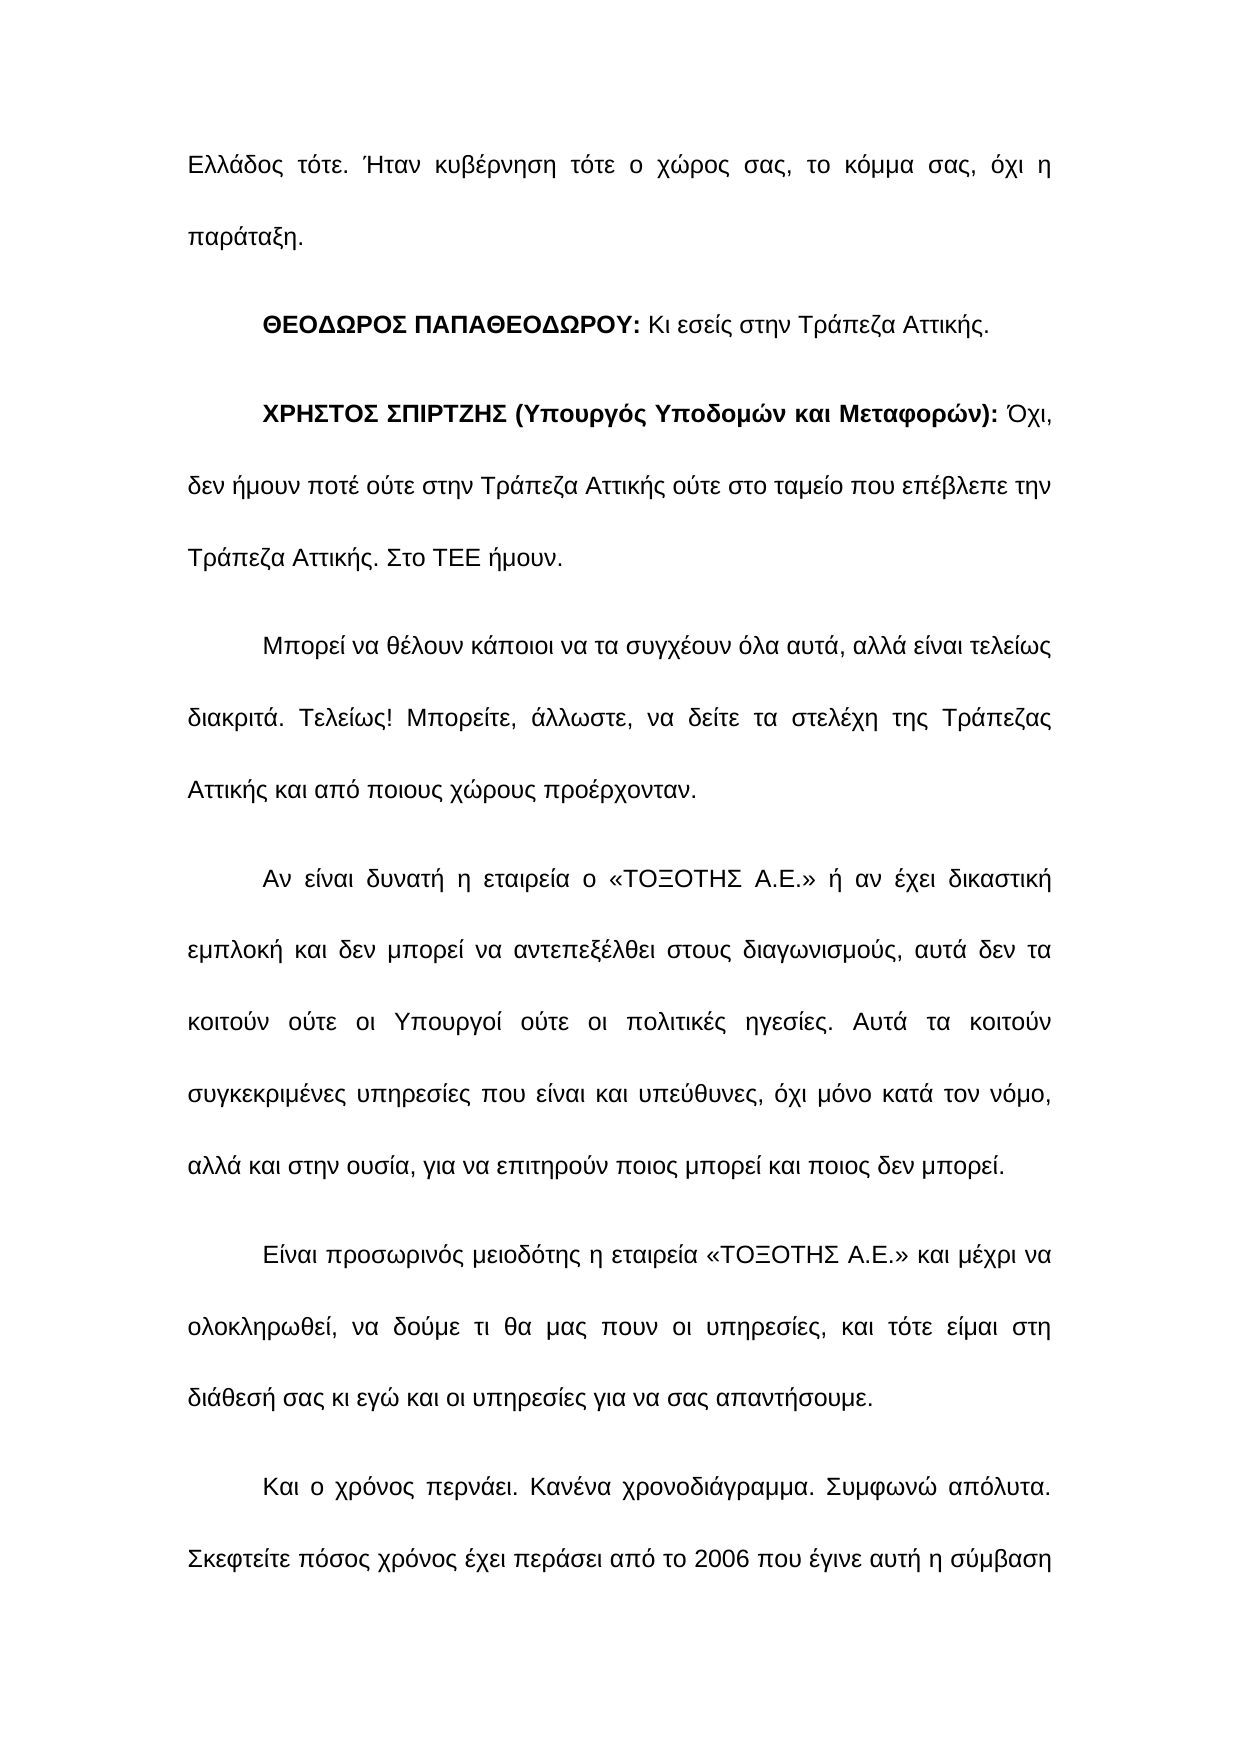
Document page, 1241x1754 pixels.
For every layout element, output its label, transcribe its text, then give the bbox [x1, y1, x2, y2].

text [187, 150, 1053, 251]
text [187, 1472, 1053, 1572]
text Είναι προσωρινός μειοδότης η εταιρεία «ΤΟΞΟΤΗΣ Α.Ε.» και μέχρι να ολοκληρωθεί, να δούμε τι θα μας πουν οι υπηρεσίες, και τότε είμαι στη διάθεσή σας κι εγώ και οι υπηρεσίες για να σας απαντήσουμε. [187, 1239, 1053, 1412]
text ΧΡΗΣΤΟΣ ΣΠΙΡΤΖΗΣ (Υπουργός Υποδομών και Μεταφορών): Όχι, δεν ήμουν ποτέ ούτε στην Τράπεζα Αττικής ούτε στο ταμείο που επέβλεπε την Τράπεζα Αττικής. Στο ΤΕΕ ήμουν. [187, 399, 1053, 571]
text Μπορεί να θέλουν κάποιοι να τα συγχέουν όλα αυτά, αλλά είναι τελείως διακριτά. Τελείως! Μπορείτε, άλλωστε, να δείτε τα στελέχη της Τράπεζας Αττικής και από ποιους χώρους προέρχονταν. [187, 631, 1053, 804]
text ΘΕΟΔΩΡΟΣ ΠΑΠΑΘΕΟΔΩΡΟΥ: Κι εσείς στην Τράπεζα Αττικής. [187, 310, 1053, 339]
text Αν είναι δυνατή η εταιρεία ο «ΤΟΞΟΤΗΣ Α.Ε.» ή αν έχει δικαστική εμπλοκή και δεν μπορεί να αντεπεξέλθει στους διαγωνισμούς, αυτά δεν τα κοιτούν ούτε οι Υπουργοί ούτε οι πολιτικές ηγεσίες. Αυτά τα κοιτούν συγκεκριμένες υπηρεσίες που είναι και υπεύθυνες, όχι μόνο κατά τον νόμο, αλλά και στην ουσία, για να επιτηρούν ποιος μπορεί και ποιος δεν μπορεί. [187, 863, 1053, 1180]
